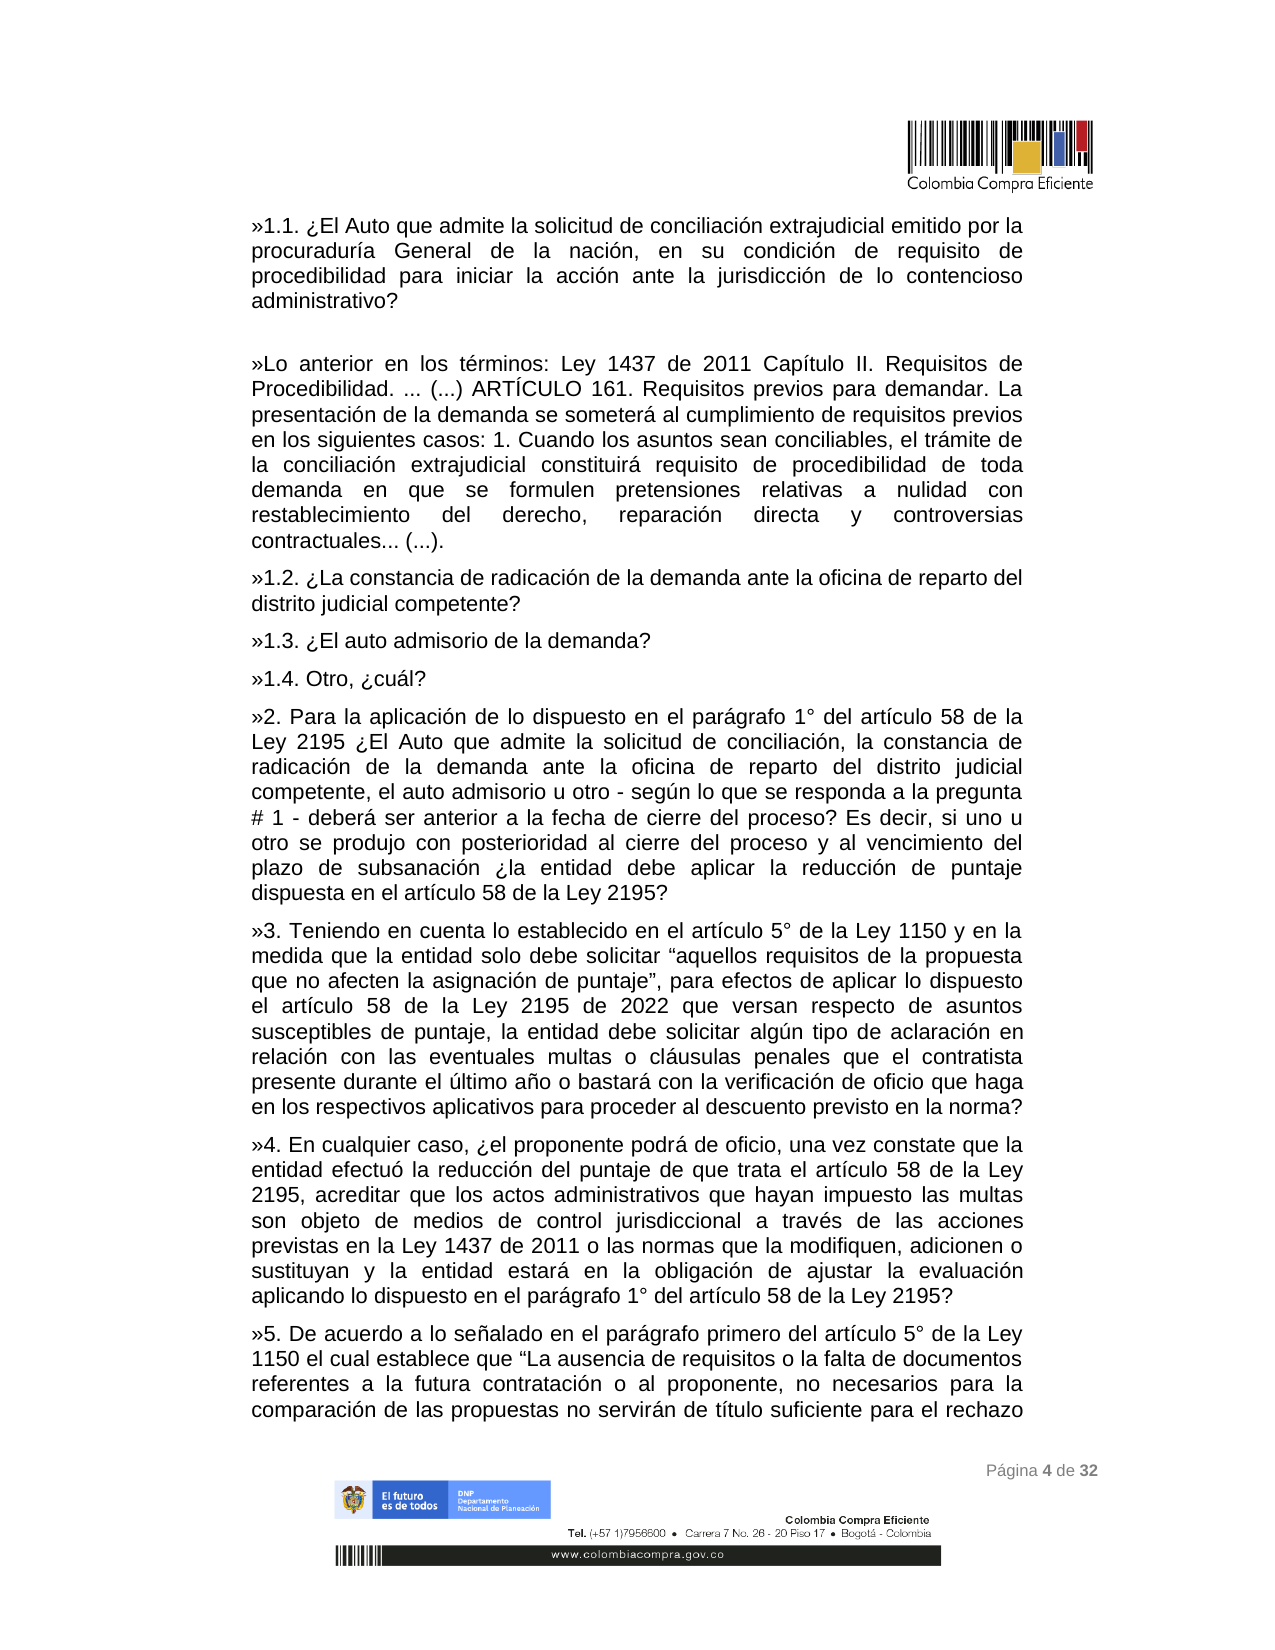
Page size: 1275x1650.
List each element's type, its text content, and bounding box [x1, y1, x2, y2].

picture [899, 114, 1099, 196]
picture [334, 1480, 942, 1566]
text »3. Teniendo en cuenta lo establecido en el artículo 5° de la Ley 1150 y en la medida que la entidad solo debe solicitar “aquellos requisitos de la propuesta que no afecten la asignación de puntaje”, para efectos de aplicar lo dispuesto el artículo 58 de la Ley 2195 de 2022 que versan respecto de asuntos susceptibles de puntaje, la entidad debe solicitar algún tipo de aclaración en relación con las eventuales multas o cláusulas penales que el contratista presente durante el último año o bastará con la verificación de oficio que haga en los respectivos aplicativos para proceder al descuento previsto en la norma? [251, 918, 1024, 1119]
text »1.3. ¿El auto admisorio de la demanda? [251, 628, 1024, 653]
text »1.2. ¿La constancia de radicación de la demanda ante la oficina de reparto del distrito judicial competente? [251, 565, 1024, 616]
text »2. Para la aplicación de lo dispuesto en el parágrafo 1° del artículo 58 de la Ley 2195 ¿El Auto que admite la solicitud de conciliación, la constancia de radicación de la demanda ante la oficina de reparto del distrito judicial competente, el auto admisorio u otro - según lo que se responda a la pregunta # 1 - deberá ser anterior a la fecha de cierre del proceso? Es decir, si uno u otro se produjo con posterioridad al cierre del proceso y al vencimiento del plazo de subsanación ¿la entidad debe aplicar la reducción de puntaje dispuesta en el artículo 58 de la Ley 2195? [251, 704, 1024, 905]
text »1.4. Otro, ¿cuál? [251, 666, 1024, 691]
text »Lo anterior en los términos: Ley 1437 de 2011 Capítulo II. Requisitos de Procedibilidad. ... (...) ARTÍCULO 161. Requisitos previos para demandar. La presentación de la demanda se someterá al cumplimiento de requisitos previos en los siguientes casos: 1. Cuando los asuntos sean conciliables, el trámite de la conciliación extrajudicial constituirá requisito de procedibilidad de toda demanda en que se formulen pretensiones relativas a nulidad con restablecimiento del derecho, reparación directa y controversias contractuales... (...). [251, 351, 1024, 553]
text »1.1. ¿El Auto que admite la solicitud de conciliación extrajudicial emitido por la procuraduría General de la nación, en su condición de requisito de procedibilidad para iniciar la acción ante la jurisdicción de lo contencioso administrativo? [251, 213, 1024, 313]
text »4. En cualquier caso, ¿el proponente podrá de oficio, una vez constate que la entidad efectuó la reducción del puntaje de que trata el artículo 58 de la Ley 2195, acreditar que los actos administrativos que hayan impuesto las multas son objeto de medios de control jurisdiccional a través de las acciones previstas en la Ley 1437 de 2011 o las normas que la modifiquen, adicionen o sustituyan y la entidad estará en la obligación de ajustar la evaluación aplicando lo dispuesto en el parágrafo 1° del artículo 58 de la Ley 2195? [251, 1132, 1024, 1308]
